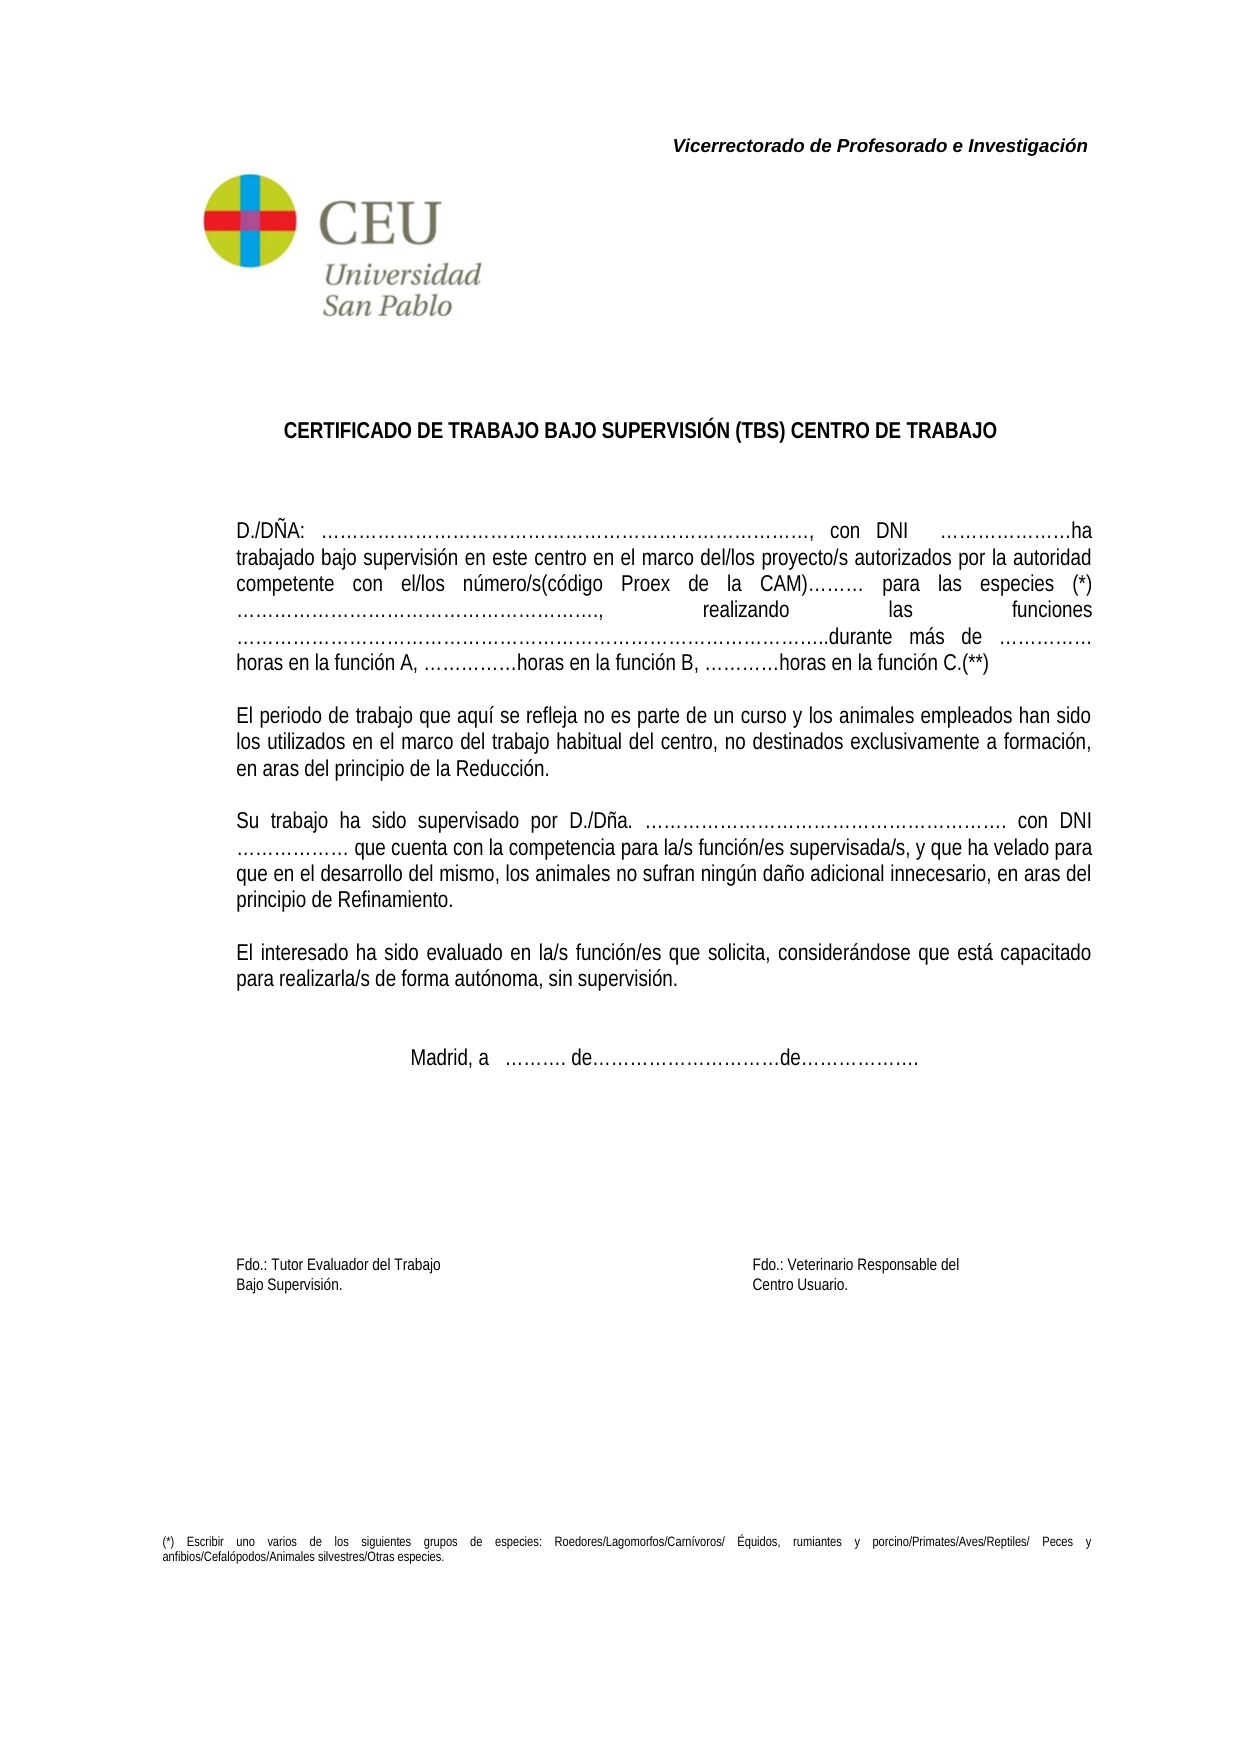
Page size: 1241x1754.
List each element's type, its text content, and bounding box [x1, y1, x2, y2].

text El periodo de trabajo que aquí se refleja no es parte de un curso y los animales empleados han sido los utilizados en el marco del trabajo habitual del centro, no destinados exclusivamente a formación, en aras del principio de la Reducción. [236, 702, 1093, 781]
text CERTIFICADO DE TRABAJO BAJO SUPERVISIÓN (TBS) CENTRO DE TRABAJO [162, 417, 1093, 443]
text El interesado ha sido evaluado en la/s función/es que solicita, considerándose que está capacitado para realizarla/s de forma autónoma, sin supervisión. [236, 939, 1093, 992]
picture [181, 156, 509, 338]
text Madrid, a ………. de…………………………de………………. [236, 1044, 1093, 1071]
text D./DÑA: ……………………………………………………………………, con DNI …………………ha trabajado bajo supervisión en este centro en el marco del/los proyecto/s autorizados por la autoridad competente con el/los número/s(código Proex de la CAM)……… para las especies (*)…………………………………………………., realizando las funciones …………………………………………………………………………………..durante más de ……………horas en la función A, ……………horas en la función B, …………horas en la función C.(**) [236, 517, 1093, 675]
text Vicerrectorado de Profesorado e Investigación [162, 135, 1093, 157]
text Bajo Supervisión. Centro Usuario. [162, 1274, 1093, 1293]
text (*) Escribir uno varios de los siguientes grupos de especies: Roedores/Lagomorfos/Carnívoros/ Équidos, rumiantes y porcino/Primates/Aves/Reptiles/ Peces y anfibios/Cefalópodos/Animales silvestres/Otras especies. [162, 1533, 1093, 1564]
text Su trabajo ha sido supervisado por D./Dña. …………………………………………………. con DNI ……………… que cuenta con la competencia para la/s función/es supervisada/s, y que ha velado para que en el desarrollo del mismo, los animales no sufran ningún daño adicional innecesario, en aras del principio de Refinamiento. [236, 807, 1093, 913]
text Fdo.: Tutor Evaluador del Trabajo Fdo.: Veterinario Responsable del [162, 1255, 1093, 1274]
